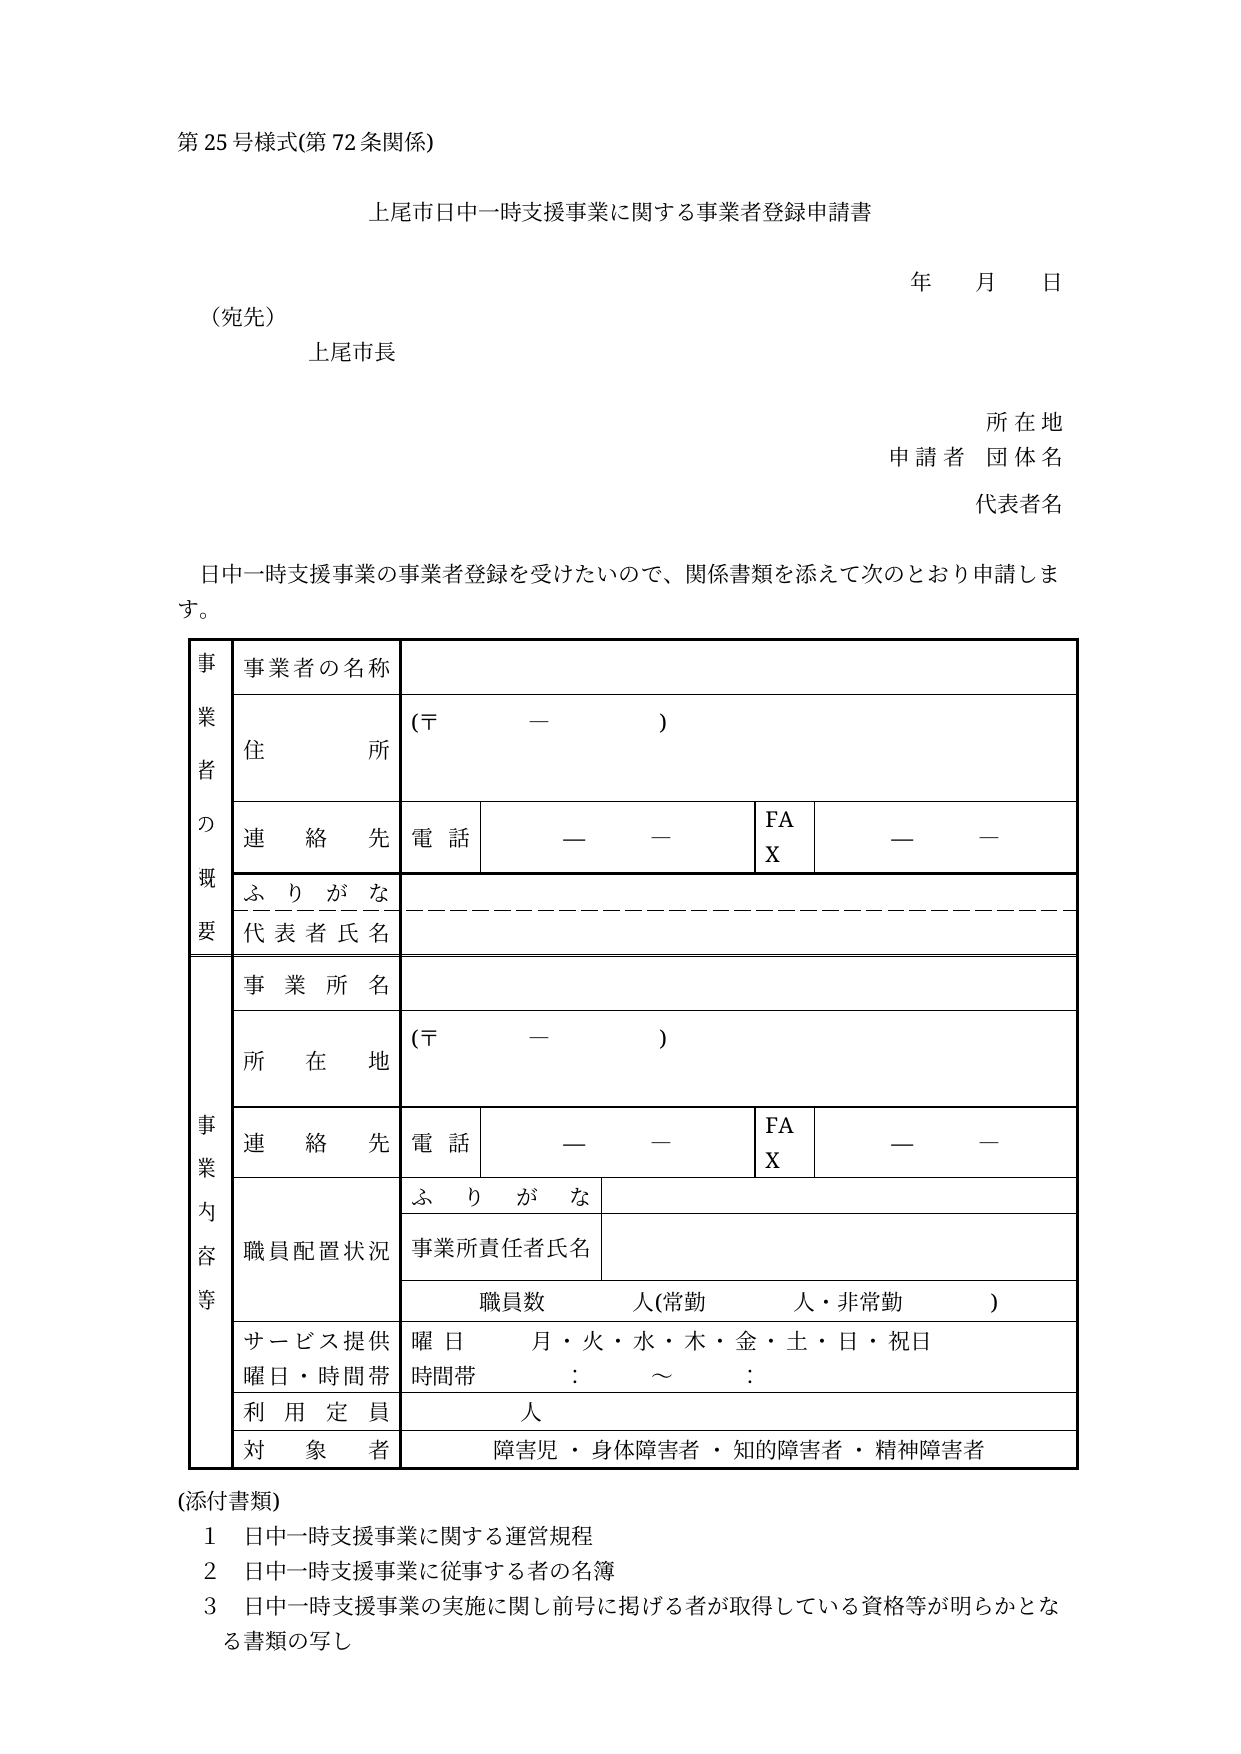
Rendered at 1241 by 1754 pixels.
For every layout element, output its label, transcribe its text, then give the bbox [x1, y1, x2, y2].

table_cell 職員配置状況 [234, 1178, 399, 1321]
table_cell 人 [402, 1393, 1076, 1429]
text １ 日中一時支援事業に関する運営規程 [177, 1518, 1063, 1552]
table_cell 事業内容等 [191, 957, 231, 1467]
table_cell ― ― [815, 1108, 1076, 1177]
table_cell (〒 ― ) [402, 695, 1076, 801]
table_cell [402, 957, 1076, 1010]
text 年 月 日 [177, 263, 1063, 298]
table_cell 住所 [234, 695, 399, 801]
table_cell 連絡先 [234, 802, 399, 872]
table_header 事業者の概要 [191, 641, 231, 954]
table_cell 事業所名 [234, 957, 399, 1010]
table_cell 代表者氏名 [234, 910, 399, 954]
text 所在地 [177, 403, 1063, 438]
text 日中一時支援事業の事業者登録を受けたいので、関係書類を添えて次のとおり申請します。 [177, 555, 1063, 625]
table_cell 事業所責任者氏名 [402, 1214, 601, 1279]
table_cell ふりがな [234, 875, 399, 909]
table_cell [602, 1178, 1076, 1213]
table_header [402, 641, 1076, 694]
table_cell 利用定員 [234, 1393, 399, 1429]
text 代表者名 [177, 485, 1063, 520]
table_cell ― ― [481, 802, 754, 872]
table_cell ― ― [815, 802, 1076, 872]
table_cell FAX [756, 1108, 814, 1177]
table_header 事業者の名称 [234, 641, 399, 694]
table_cell ― ― [481, 1108, 754, 1177]
table_cell [402, 910, 1076, 954]
text （宛先） [177, 298, 1063, 333]
text 第25号様式(第72条関係) [177, 124, 1063, 159]
table_cell (〒 ― ) [402, 1011, 1076, 1106]
table_cell サービス提供曜日・時間帯 [234, 1322, 399, 1392]
text 申請者 団体名 [177, 438, 1063, 473]
text (添付書類) [177, 1483, 1063, 1518]
table_cell 対象者 [234, 1431, 399, 1467]
table_cell 電話 [402, 1108, 480, 1177]
table_cell 所在地 [234, 1011, 399, 1106]
table_cell 電話 [402, 802, 480, 872]
table_cell 障害児・身体障害者・知的障害者・精神障害者 [402, 1431, 1076, 1467]
table_cell 連絡先 [234, 1108, 399, 1177]
text ３ 日中一時支援事業の実施に関し前号に掲げる者が取得している資格等が明らかとなる書類の写し [177, 1587, 1063, 1657]
text 上尾市長 [177, 333, 1063, 368]
table_cell FAX [756, 802, 814, 872]
text ２ 日中一時支援事業に従事する者の名簿 [177, 1552, 1063, 1587]
table_cell [402, 875, 1076, 909]
text 上尾市日中一時支援事業に関する事業者登録申請書 [177, 194, 1063, 229]
table_cell [602, 1214, 1076, 1279]
table_cell 職員数 人(常勤 人・非常勤 ) [402, 1281, 1076, 1321]
table_cell 曜日 月・火・水・木・金・土・日・祝日 時間帯 ： ～ ： [402, 1322, 1076, 1392]
table_cell ふりがな [402, 1178, 601, 1213]
